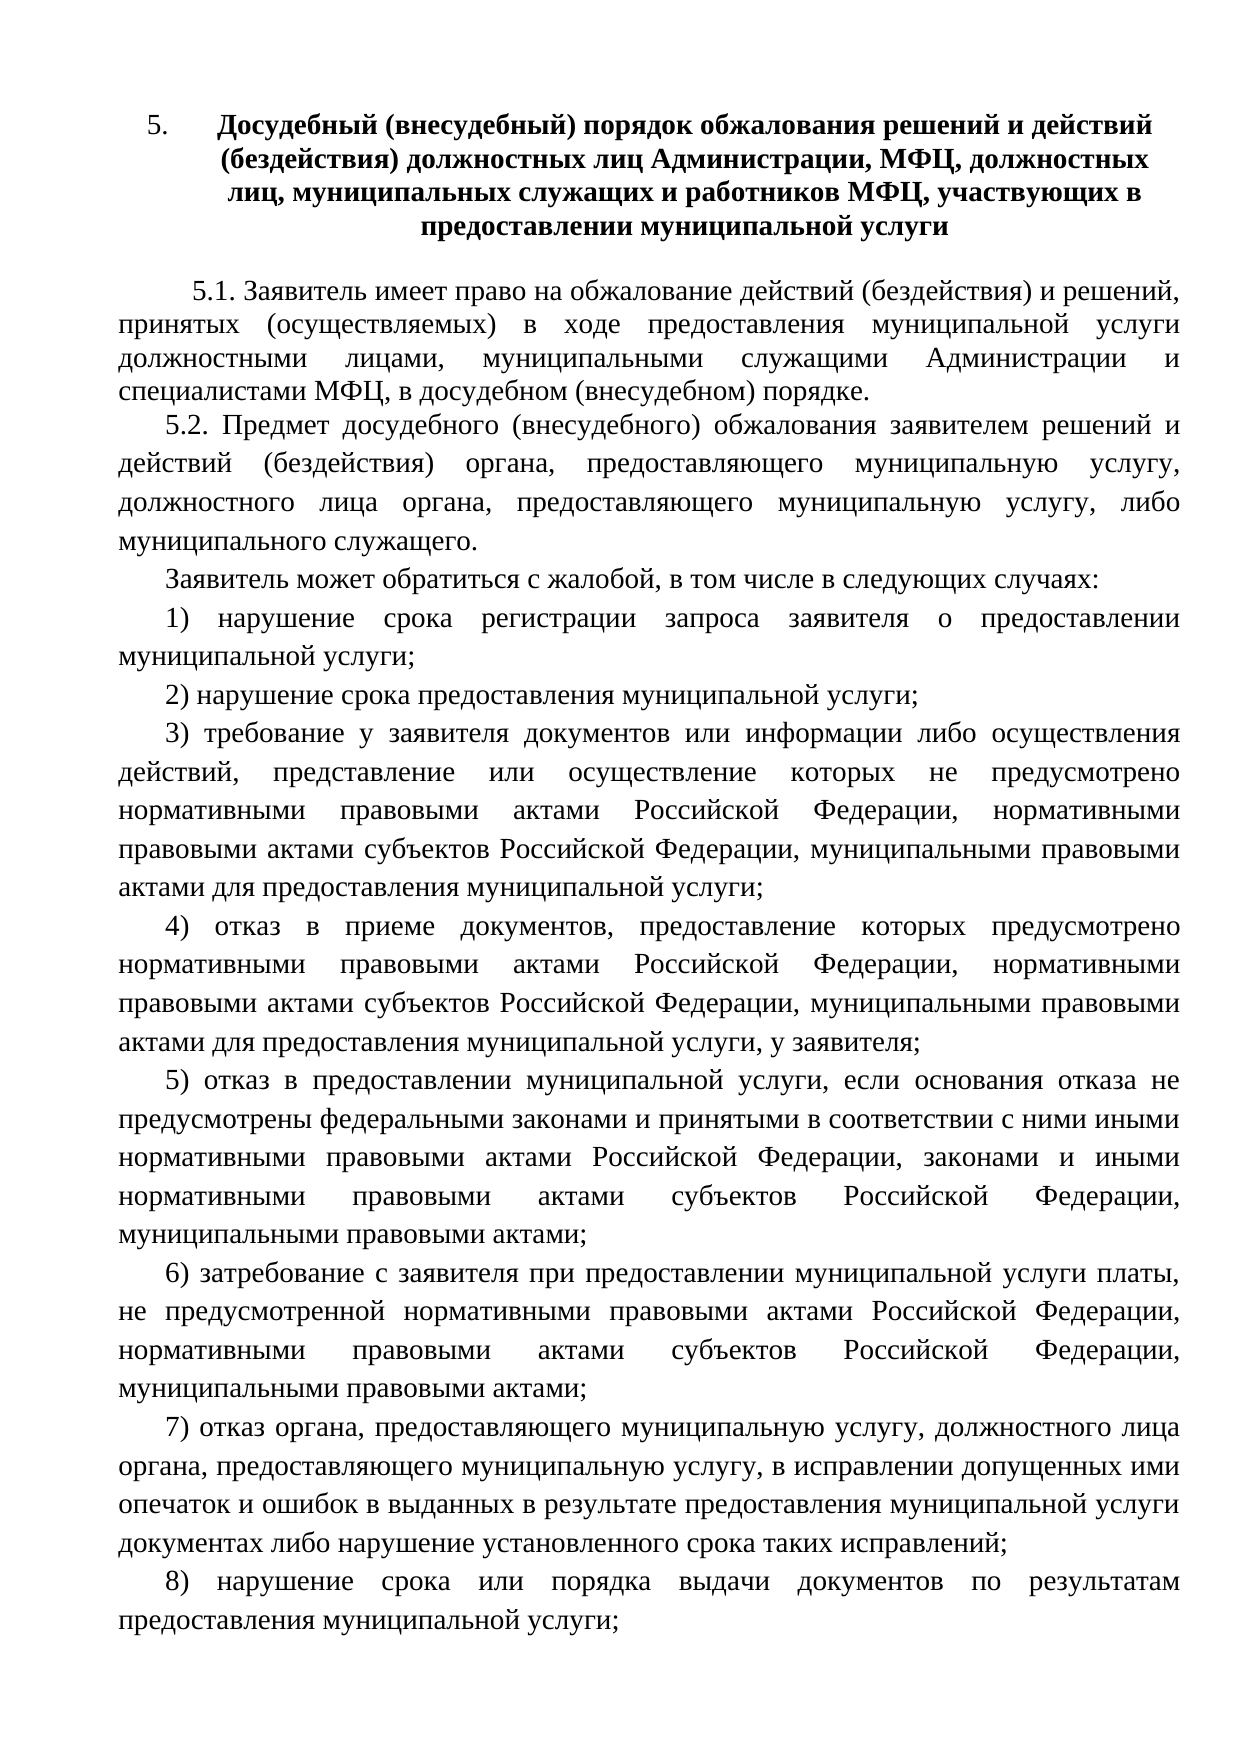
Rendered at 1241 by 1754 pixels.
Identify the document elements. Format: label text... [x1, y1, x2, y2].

text 7) отказ органа, предоставляющего муниципальную услугу, должностного лица органа, предоставляющего муниципальную услугу, в исправлении допущенных ими опечаток и ошибок в выданных в результате предоставления муниципальной услуги документах либо нарушение установленного срока таких исправлений; [118, 1409, 1181, 1558]
text 4) отказ в приеме документов, предоставление которых предусмотрено нормативными правовыми актами Российской Федерации, нормативными правовыми актами субъектов Российской Федерации, муниципальными правовыми актами для предоставления муниципальной услуги, у заявителя; [118, 908, 1181, 1057]
text 5) отказ в предоставлении муниципальной услуги, если основания отказа не предусмотрены федеральными законами и принятыми в соответствии с ними иными нормативными правовыми актами Российской Федерации, законами и иными нормативными правовыми актами субъектов Российской Федерации, муниципальными правовыми актами; [118, 1062, 1181, 1250]
text 3) требование у заявителя документов или информации либо осуществления действий, представление или осуществление которых не предусмотрено нормативными правовыми актами Российской Федерации, нормативными правовыми актами субъектов Российской Федерации, муниципальными правовыми актами для предоставления муниципальной услуги; [118, 715, 1181, 903]
text 5.2. Предмет досудебного (внесудебного) обжалования заявителем решений и действий (бездействия) органа, предоставляющего муниципальную услугу, должностного лица органа, предоставляющего муниципальную услугу, либо муниципального служащего. [118, 407, 1181, 556]
text 2) нарушение срока предоставления муниципальной услуги; [118, 677, 1181, 710]
list Досудебный (внесудебный) порядок обжалования решений и действий (бездействия) должностных лиц Администрации, МФЦ, должностных лиц, муниципальных служащих и работников МФЦ, участвующих в предоставлении муниципальной услуги [118, 107, 1181, 242]
text 6) затребование с заявителя при предоставлении муниципальной услуги платы, не предусмотренной нормативными правовыми актами Российской Федерации, нормативными правовыми актами субъектов Российской Федерации, муниципальными правовыми актами; [118, 1255, 1181, 1404]
text 1) нарушение срока регистрации запроса заявителя о предоставлении муниципальной услуги; [118, 600, 1181, 672]
text Заявитель может обратиться с жалобой, в том числе в следующих случаях: [118, 561, 1181, 595]
text 5.1. Заявитель имеет право на обжалование действий (бездействия) и решений, принятых (осуществляемых) в ходе предоставления муниципальной услуги должностными лицами, муниципальными служащими Администрации и специалистами МФЦ, в досудебном (внесудебном) порядке. [118, 273, 1181, 407]
text 8) нарушение срока или порядка выдачи документов по результатам предоставления муниципальной услуги; [118, 1563, 1181, 1635]
